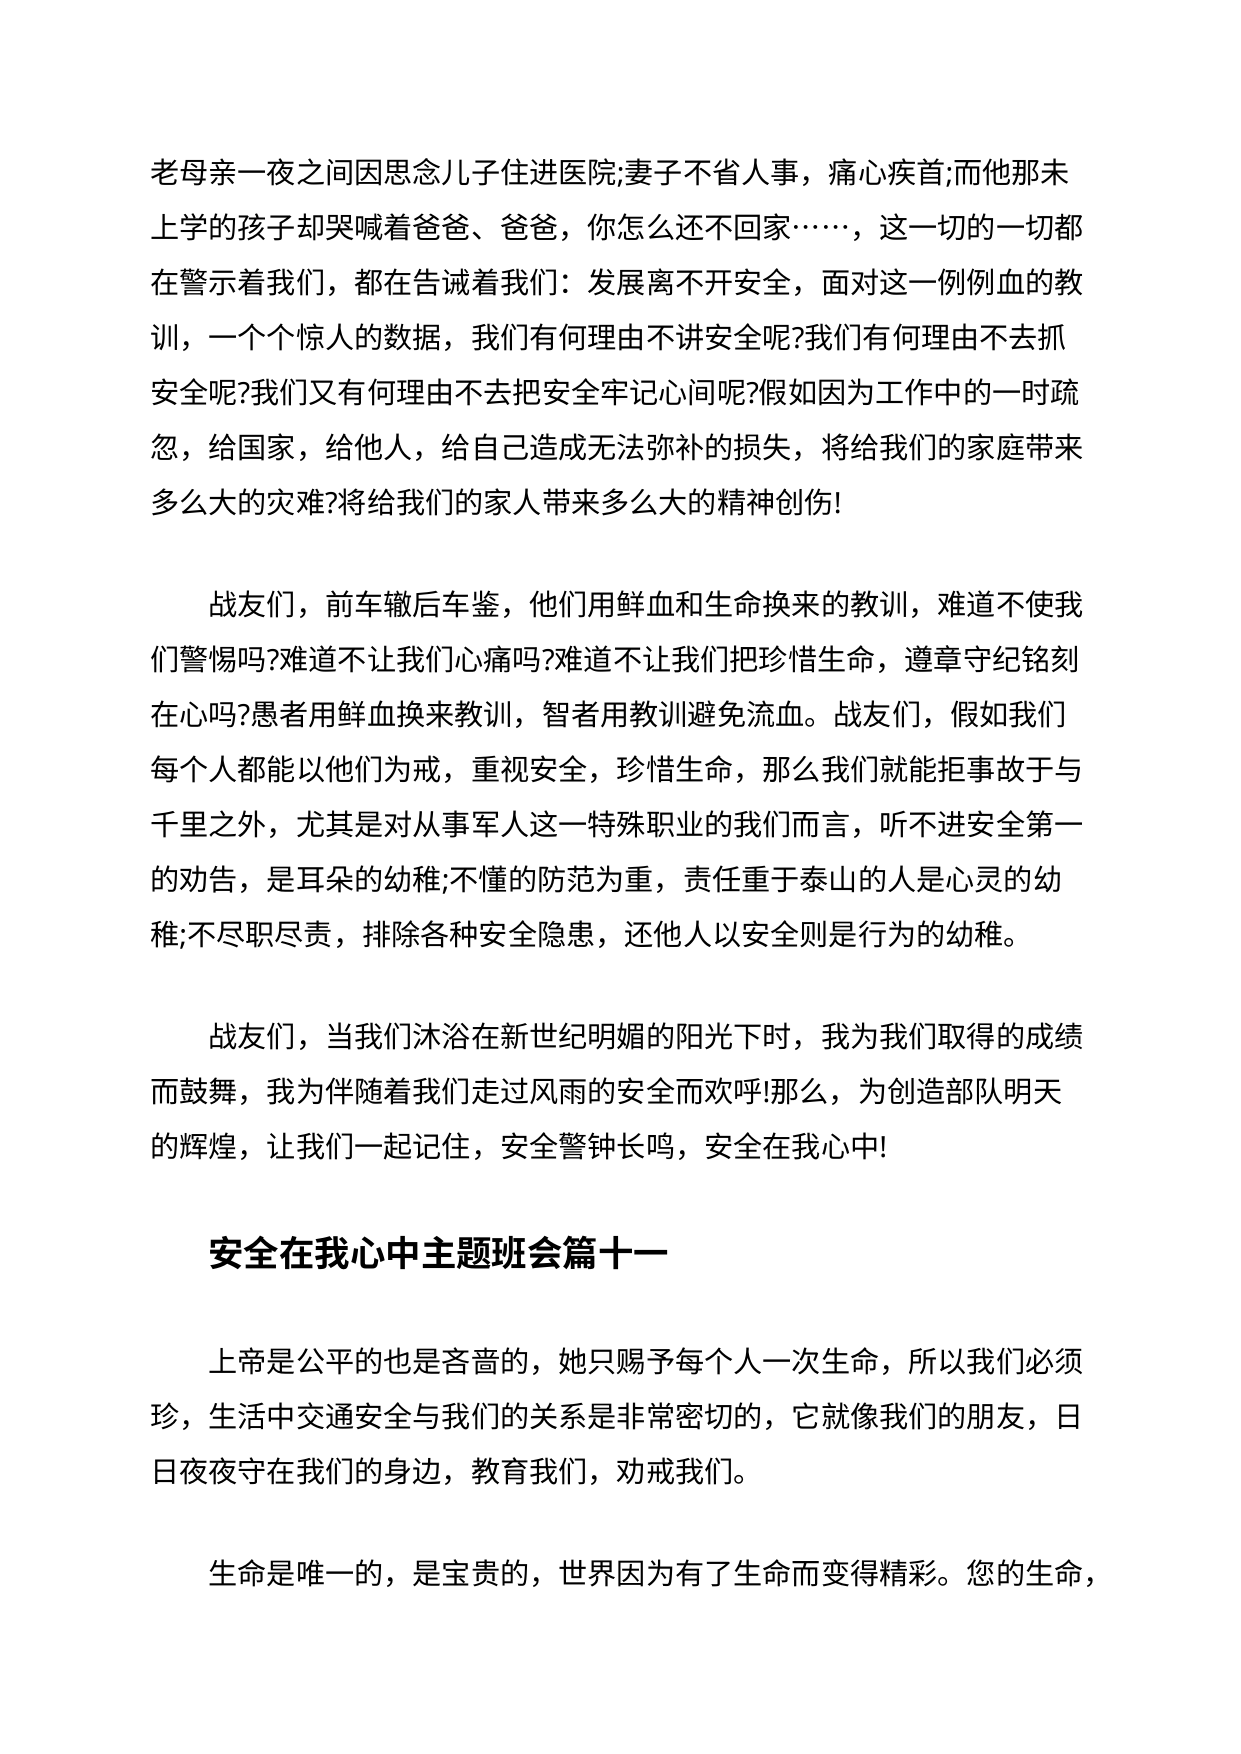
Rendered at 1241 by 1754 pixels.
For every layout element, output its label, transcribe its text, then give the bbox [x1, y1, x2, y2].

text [150, 1550, 1090, 1592]
text 战友们，当我们沐浴在新世纪明媚的阳光下时，我为我们取得的成绩而鼓舞，我为伴随着我们走过风雨的安全而欢呼!那么，为创造部队明天的辉煌，让我们一起记住，安全警钟长鸣，安全在我心中! [150, 1013, 1090, 1166]
text 上帝是公平的也是吝啬的，她只赐予每个人一次生命，所以我们必须珍，生活中交通安全与我们的关系是非常密切的，它就像我们的朋友，日日夜夜守在我们的身边，教育我们，劝戒我们。 [150, 1339, 1090, 1491]
text 安全在我心中主题班会篇十一 [150, 1225, 1090, 1276]
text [150, 150, 1090, 522]
text 战友们，前车辙后车鉴，他们用鲜血和生命换来的教训，难道不使我们警惕吗?难道不让我们心痛吗?难道不让我们把珍惜生命，遵章守纪铭刻在心吗?愚者用鲜血换来教训，智者用教训避免流血。战友们，假如我们每个人都能以他们为戒，重视安全，珍惜生命，那么我们就能拒事故于与千里之外，尤其是对从事军人这一特殊职业的我们而言，听不进安全第一的劝告，是耳朵的幼稚;不懂的防范为重，责任重于泰山的人是心灵的幼稚;不尽职尽责，排除各种安全隐患，还他人以安全则是行为的幼稚。 [150, 582, 1090, 954]
